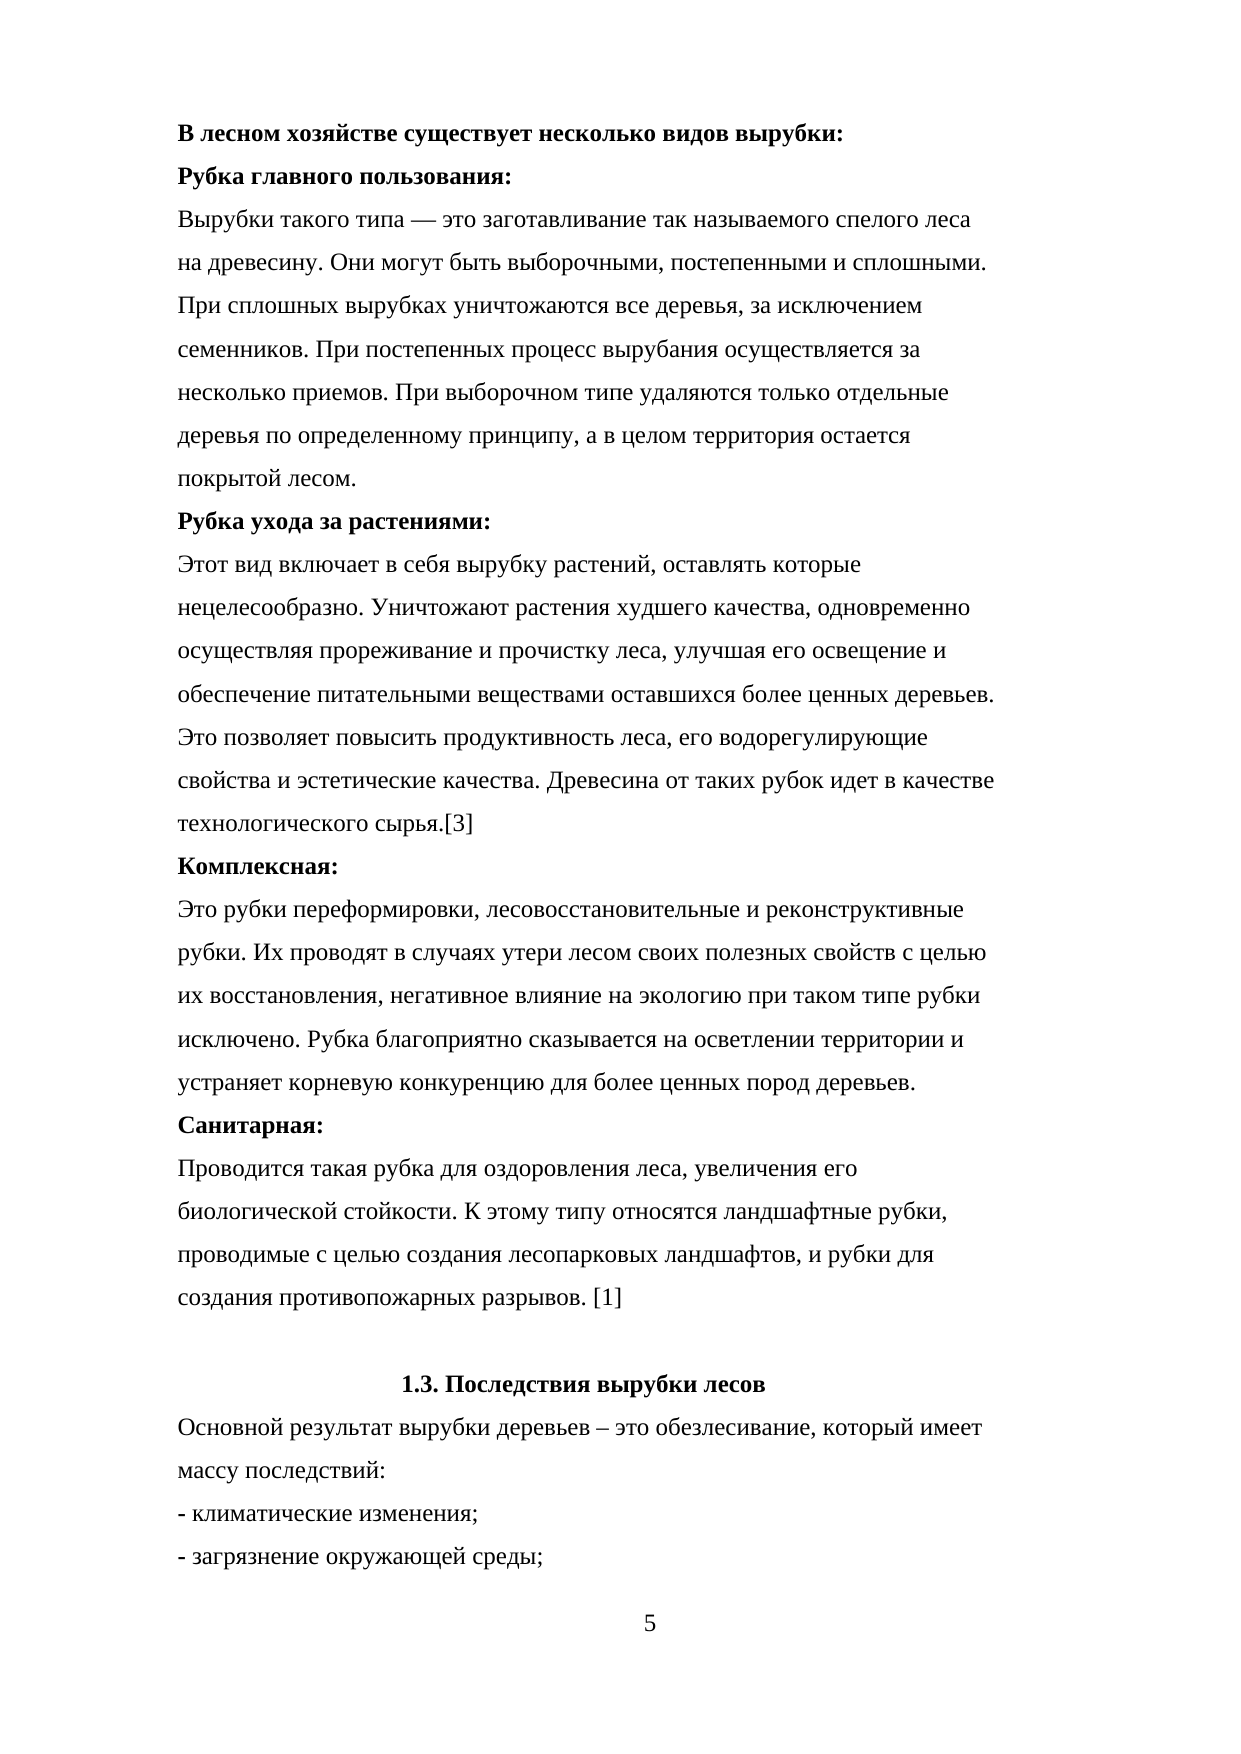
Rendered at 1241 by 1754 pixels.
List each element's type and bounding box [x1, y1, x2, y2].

text [177, 118, 1002, 1311]
text [177, 1369, 1002, 1570]
